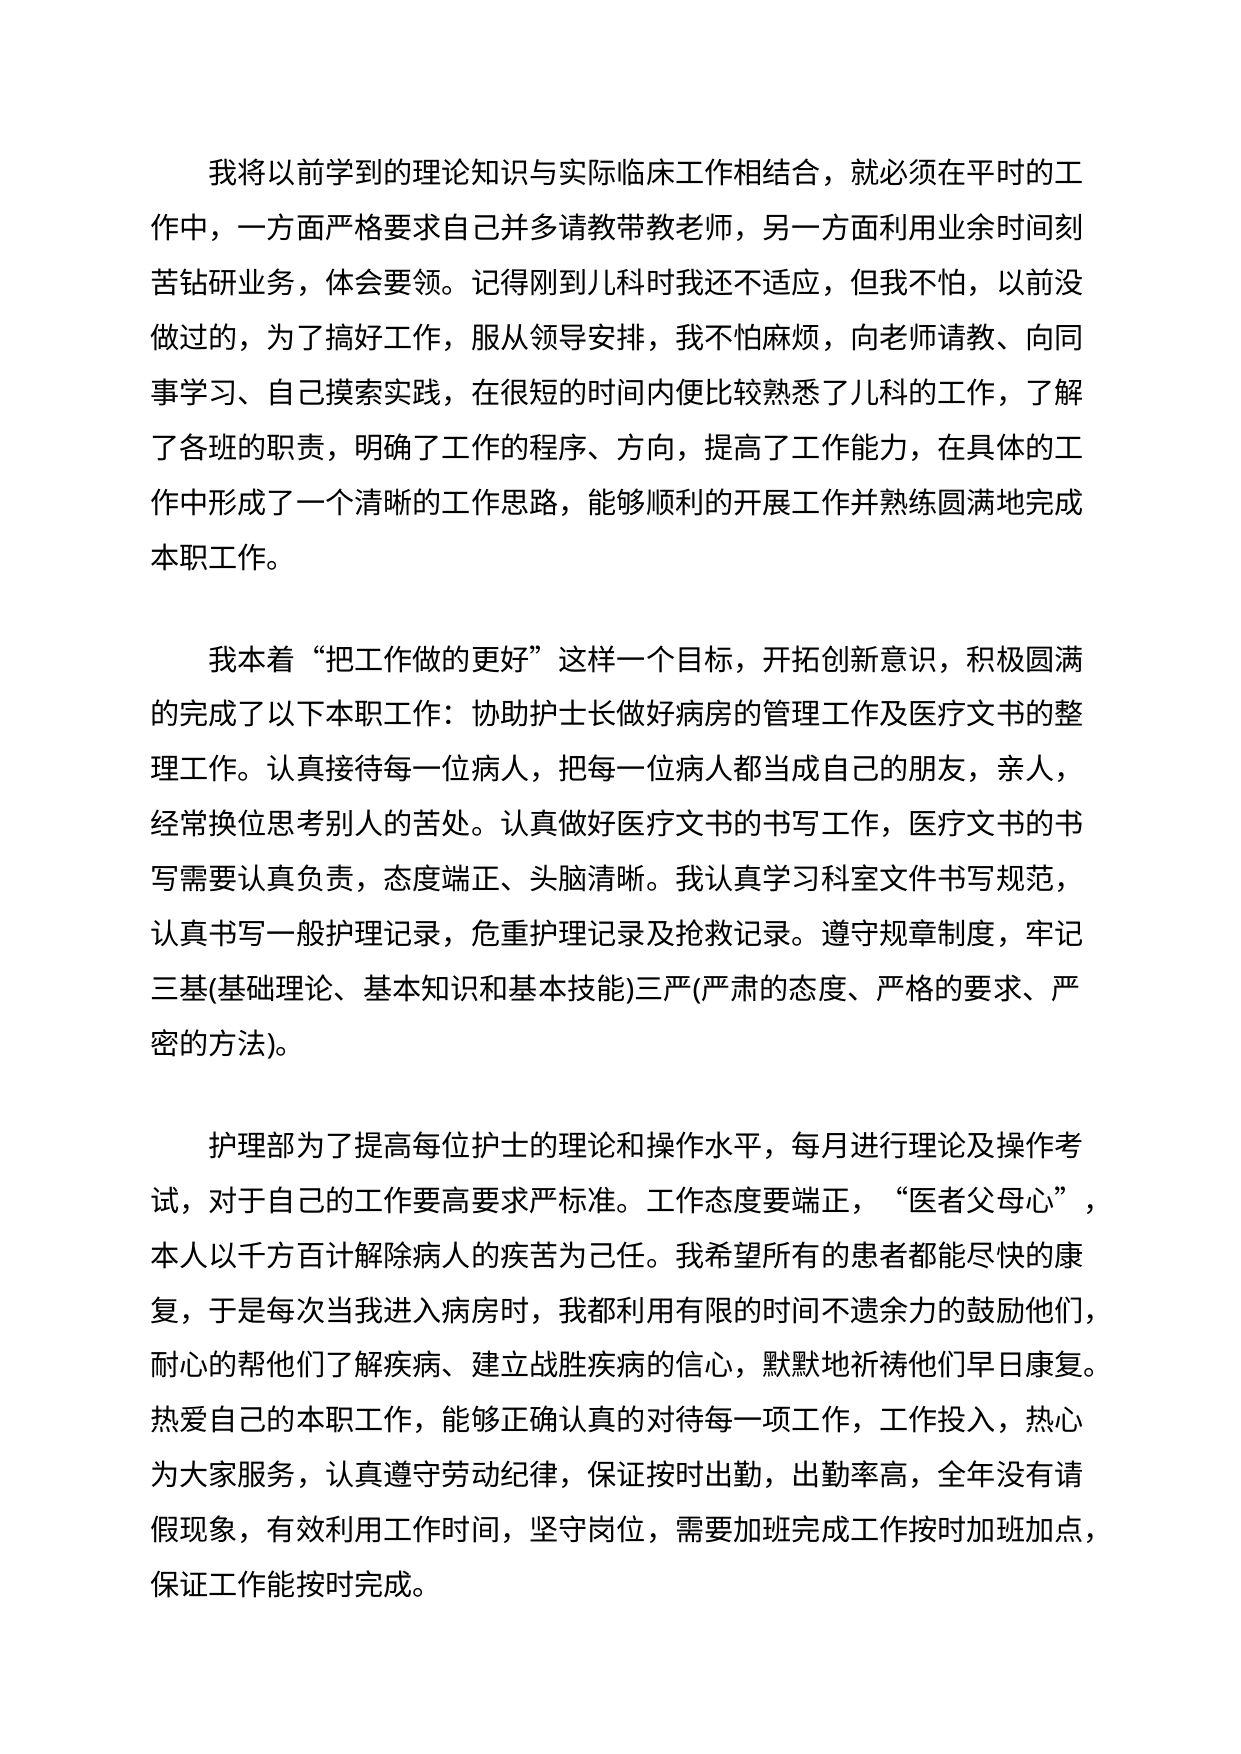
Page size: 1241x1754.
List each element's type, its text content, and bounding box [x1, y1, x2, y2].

text 我将以前学到的理论知识与实际临床工作相结合，就必须在平时的工作中，一方面严格要求自己并多请教带教老师，另一方面利用业余时间刻苦钻研业务，体会要领。记得刚到儿科时我还不适应，但我不怕，以前没做过的，为了搞好工作，服从领导安排，我不怕麻烦，向老师请教、向同事学习、自己摸索实践，在很短的时间内便比较熟悉了儿科的工作，了解了各班的职责，明确了工作的程序、方向，提高了工作能力，在具体的工作中形成了一个清晰的工作思路，能够顺利的开展工作并熟练圆满地完成本职工作。 [150, 150, 1090, 577]
text 护理部为了提高每位护士的理论和操作水平，每月进行理论及操作考试，对于自己的工作要高要求严标准。工作态度要端正，“医者父母心”，本人以千方百计解除病人的疾苦为己任。我希望所有的患者都能尽快的康复，于是每次当我进入病房时，我都利用有限的时间不遗余力的鼓励他们，耐心的帮他们了解疾病、建立战胜疾病的信心，默默地祈祷他们早日康复。热爱自己的本职工作，能够正确认真的对待每一项工作，工作投入，热心为大家服务，认真遵守劳动纪律，保证按时出勤，出勤率高，全年没有请假现象，有效利用工作时间，坚守岗位，需要加班完成工作按时加班加点，保证工作能按时完成。 [150, 1122, 1090, 1604]
text 我本着“把工作做的更好”这样一个目标，开拓创新意识，积极圆满的完成了以下本职工作：协助护士长做好病房的管理工作及医疗文书的整理工作。认真接待每一位病人，把每一位病人都当成自己的朋友，亲人，经常换位思考别人的苦处。认真做好医疗文书的书写工作，医疗文书的书写需要认真负责，态度端正、头脑清晰。我认真学习科室文件书写规范，认真书写一般护理记录，危重护理记录及抢救记录。遵守规章制度，牢记三基(基础理论、基本知识和基本技能)三严(严肃的态度、严格的要求、严密的方法)。 [150, 636, 1090, 1063]
